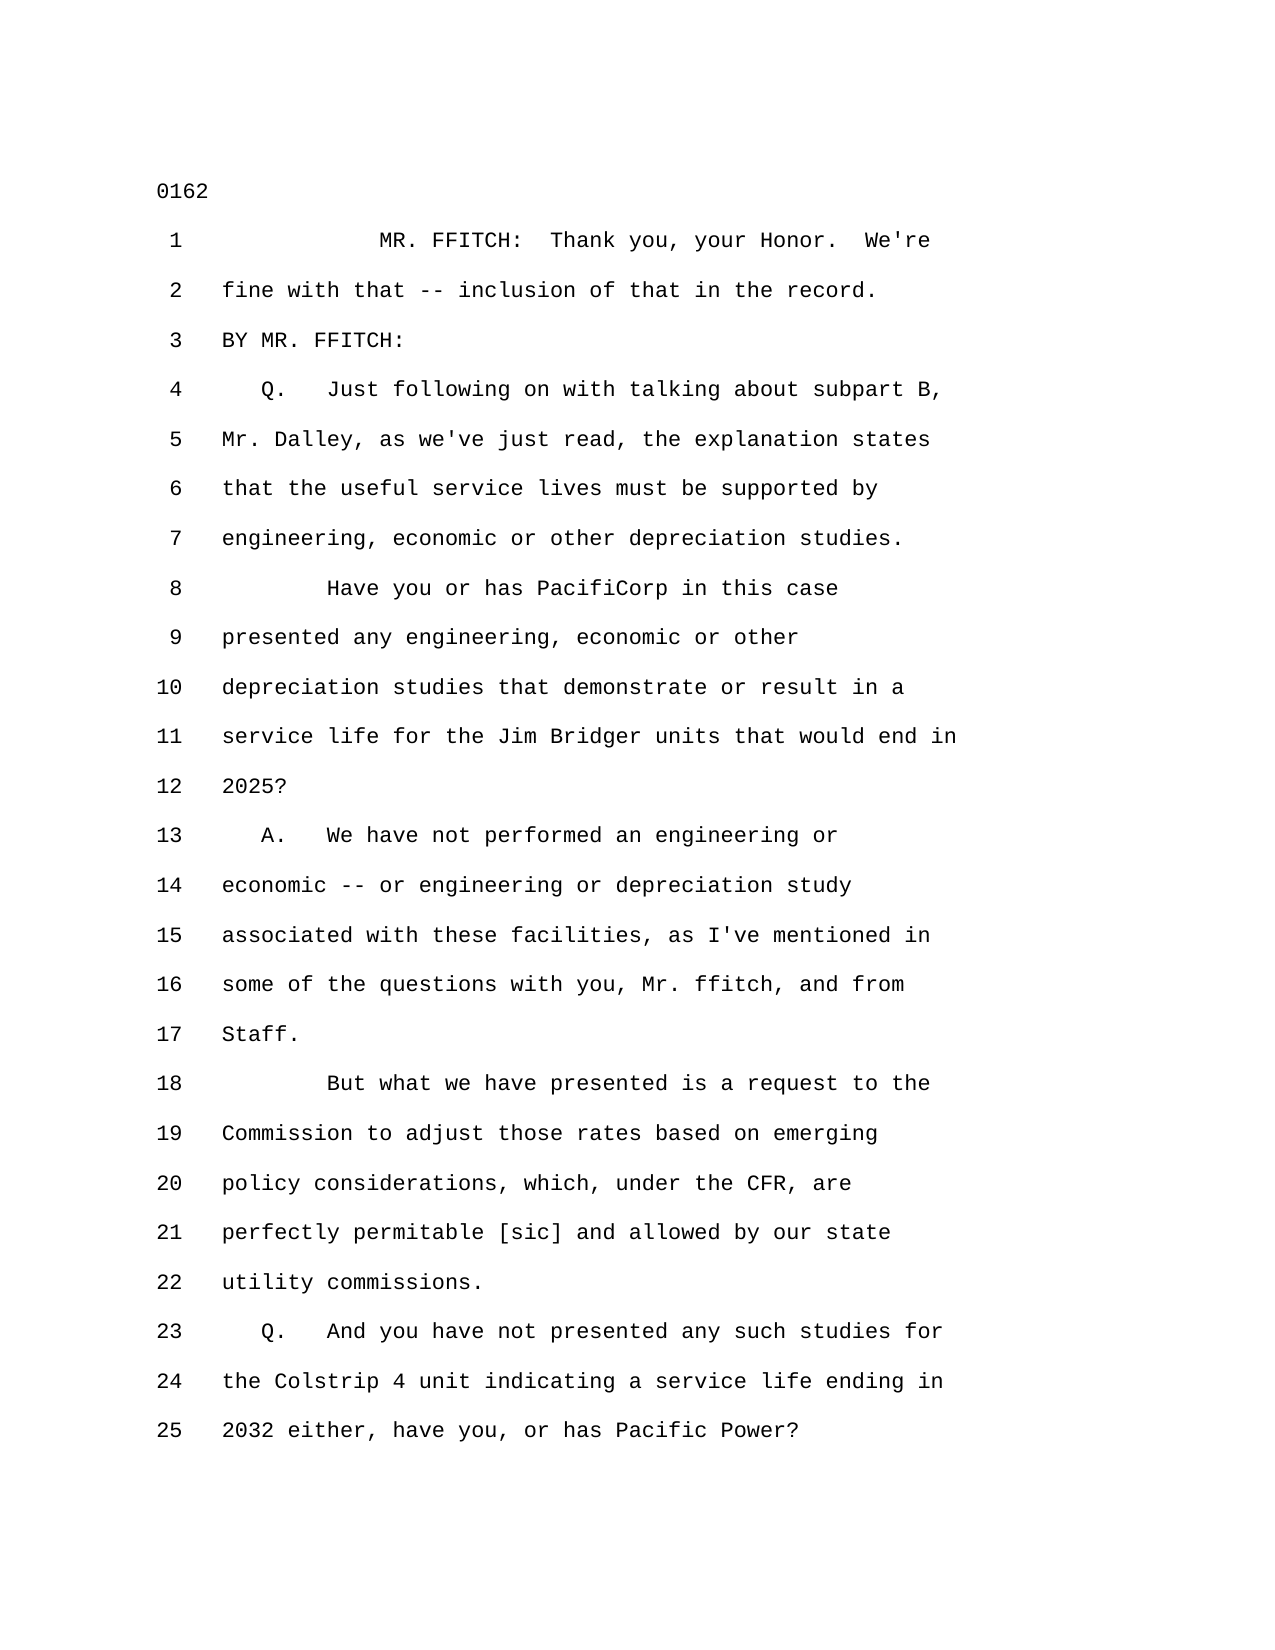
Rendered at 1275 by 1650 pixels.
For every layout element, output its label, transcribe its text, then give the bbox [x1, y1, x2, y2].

text 14 economic -- or engineering or depreciation study [156, 874, 1119, 899]
text 4 Q. Just following on with talking about subpart B, [156, 378, 1119, 403]
text 24 the Colstrip 4 unit indicating a service life ending in [156, 1370, 1119, 1395]
text 8 Have you or has PacifiCorp in this case [156, 577, 1119, 601]
text 17 Staff. [156, 1023, 1119, 1048]
text 5 Mr. Dalley, as we've just read, the explanation states [156, 428, 1119, 453]
text 10 depreciation studies that demonstrate or result in a [156, 676, 1119, 701]
text 23 Q. And you have not presented any such studies for [156, 1320, 1119, 1345]
text 22 utility commissions. [156, 1271, 1119, 1296]
text 12 2025? [156, 775, 1119, 800]
text 25 2032 either, have you, or has Pacific Power? [156, 1419, 1119, 1444]
text 16 some of the questions with you, Mr. ffitch, and from [156, 973, 1119, 998]
text 3 BY MR. FFITCH: [156, 329, 1119, 353]
text 0162 [156, 180, 1119, 205]
text 7 engineering, economic or other depreciation studies. [156, 527, 1119, 552]
text 20 policy considerations, which, under the CFR, are [156, 1172, 1119, 1196]
text 21 perfectly permitable [sic] and allowed by our state [156, 1221, 1119, 1246]
text 2 fine with that -- inclusion of that in the record. [156, 279, 1119, 304]
text 11 service life for the Jim Bridger units that would end in [156, 725, 1119, 750]
text 13 A. We have not performed an engineering or [156, 824, 1119, 849]
text 9 presented any engineering, economic or other [156, 626, 1119, 651]
text 6 that the useful service lives must be supported by [156, 477, 1119, 502]
text 18 But what we have presented is a request to the [156, 1072, 1119, 1097]
text 1 MR. FFITCH: Thank you, your Honor. We're [156, 229, 1119, 254]
text 19 Commission to adjust those rates based on emerging [156, 1122, 1119, 1147]
text 15 associated with these facilities, as I've mentioned in [156, 924, 1119, 948]
